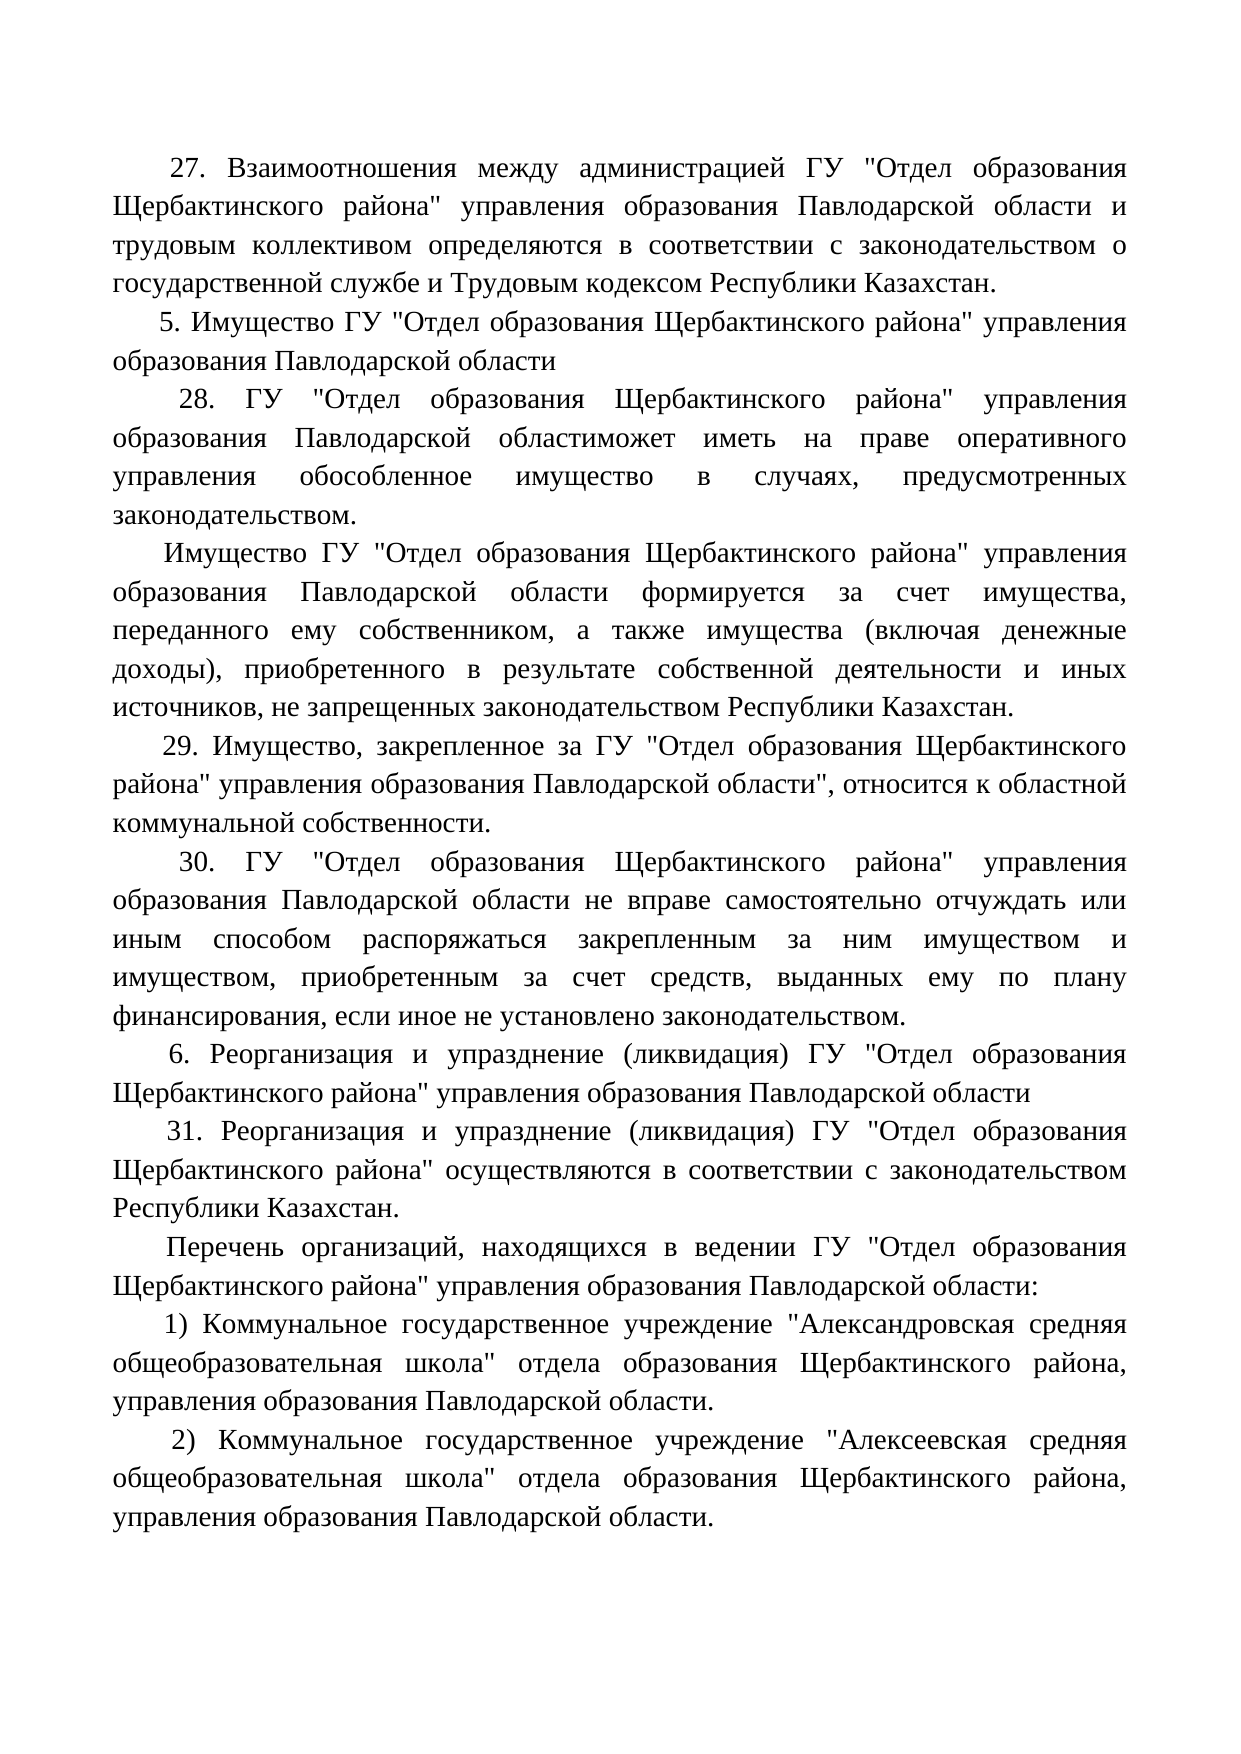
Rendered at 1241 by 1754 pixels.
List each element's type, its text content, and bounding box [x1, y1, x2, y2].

text 5. Имущество ГУ "Отдел образования Щербактинского района" управления образования Павлодарской области [112, 304, 1128, 376]
text 1) Коммунальное государственное учреждение "Александровская средняя общеобразовательная школа" отдела образования Щербактинского района, управления образования Павлодарской области. [112, 1306, 1128, 1417]
text 6. Реорганизация и упразднение (ликвидация) ГУ "Отдел образования Щербактинского района" управления образования Павлодарской области [112, 1036, 1128, 1108]
text 31. Реорганизация и упразднение (ликвидация) ГУ "Отдел образования Щербактинского района" осуществляются в соответствии с законодательством Республики Казахстан. [112, 1113, 1128, 1224]
text 27. Взаимоотношения между администрацией ГУ "Отдел образования Щербактинского района" управления образования Павлодарской области и трудовым коллективом определяются в соответствии с законодательством о государственной службе и Трудовым кодексом Республики Казахстан. [112, 150, 1128, 299]
text 30. ГУ "Отдел образования Щербактинского района" управления образования Павлодарской области не вправе самостоятельно отчуждать или иным способом распоряжаться закрепленным за ним имуществом и имуществом, приобретенным за счет средств, выданных ему по плану финансирования, если иное не установлено законодательством. [112, 844, 1128, 1031]
text Имущество ГУ "Отдел образования Щербактинского района" управления образования Павлодарской области формируется за счет имущества, переданного ему собственником, а также имущества (включая денежные доходы), приобретенного в результате собственной деятельности и иных источников, не запрещенных законодательством Республики Казахстан. [112, 535, 1128, 723]
text Перечень организаций, находящихся в ведении ГУ "Отдел образования Щербактинского района" управления образования Павлодарской области: [112, 1229, 1128, 1301]
text 2) Коммунальное государственное учреждение "Алексеевская средняя общеобразовательная школа" отдела образования Щербактинского района, управления образования Павлодарской области. [112, 1422, 1128, 1532]
text 28. ГУ "Отдел образования Щербактинского района" управления образования Павлодарской областиможет иметь на праве оперативного управления обособленное имущество в случаях, предусмотренных законодательством. [112, 381, 1128, 530]
text 29. Имущество, закрепленное за ГУ "Отдел образования Щербактинского района" управления образования Павлодарской области", относится к областной коммунальной собственности. [112, 728, 1128, 839]
